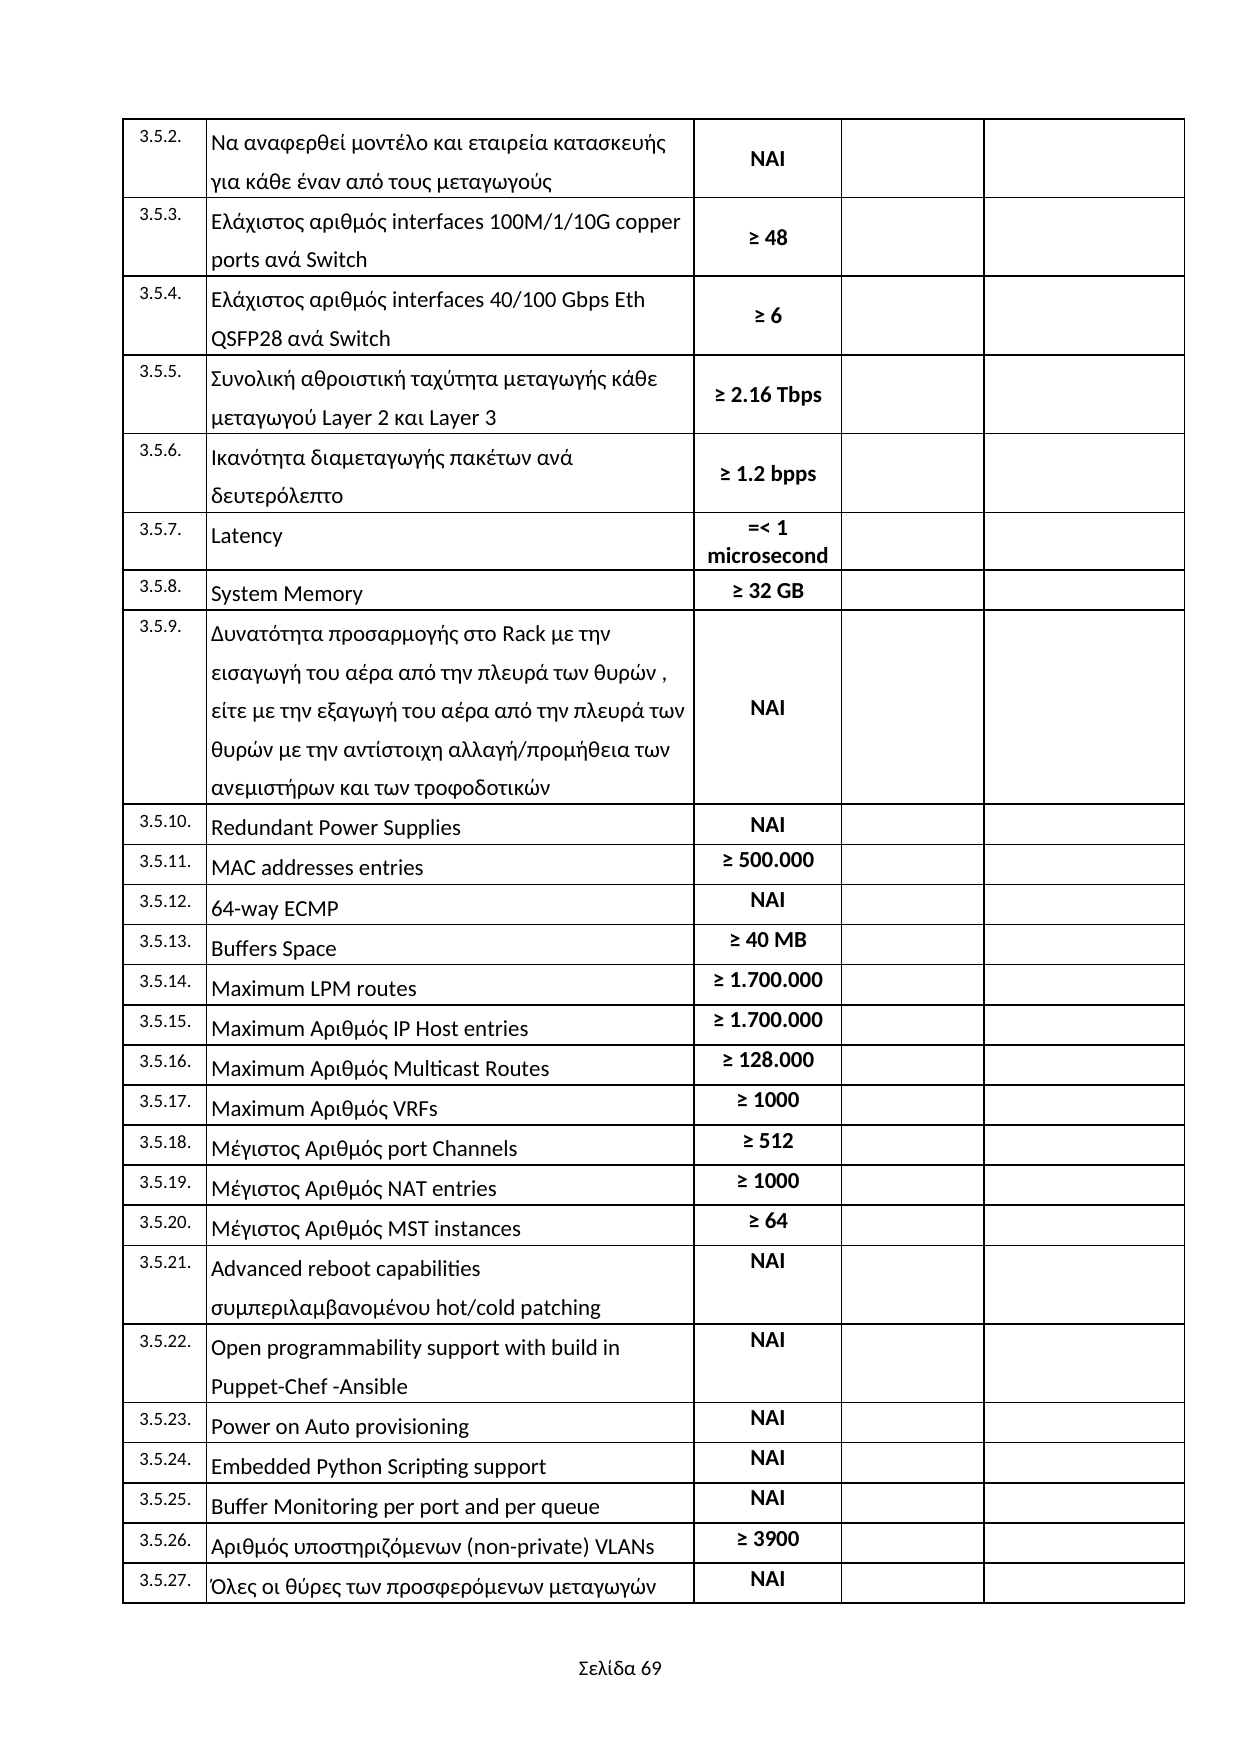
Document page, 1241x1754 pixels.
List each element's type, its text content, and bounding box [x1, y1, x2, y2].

table_cell [842, 571, 983, 609]
table_cell ≥ 64 [695, 1206, 841, 1244]
table_cell ≥ 6 [695, 277, 841, 354]
table_cell [985, 356, 1184, 433]
table_cell [124, 925, 206, 964]
table_cell [985, 1006, 1184, 1044]
table_cell [985, 571, 1184, 609]
table_cell NAI [695, 1325, 841, 1402]
table_cell [124, 1166, 206, 1204]
table_cell [985, 965, 1184, 1004]
table_cell [985, 1443, 1184, 1482]
table_cell Ικανότητα διαμεταγωγής πακέτων ανά δευτερόλεπτο [207, 434, 693, 511]
table_cell Maximum LPM routes [207, 965, 693, 1004]
table_cell [842, 1524, 983, 1562]
table_cell ≥ 1000 [695, 1166, 841, 1204]
table_cell Δυνατότητα προσαρμογής στο Rack με την εισαγωγή του αέρα από την πλευρά των θυρών , είτε με την εξαγωγή του αέρα από την πλευρά των θυρών με την αντίστοιχη αλλαγή/προμήθεια των ανεμιστήρων και των τροφοδοτικών [207, 611, 693, 803]
table_cell Ελάχιστος αριθμός interfaces 100M/1/10G copper ports ανά Switch [207, 198, 693, 275]
table_cell [842, 1484, 983, 1522]
table_cell NAI [695, 885, 841, 924]
table_cell [985, 845, 1184, 883]
table_cell ΝΑΙ [695, 805, 841, 843]
table_cell [842, 1403, 983, 1442]
table_cell [842, 1166, 983, 1204]
table_cell [985, 1564, 1184, 1602]
table_cell Maximum Αριθμός VRFs [207, 1086, 693, 1124]
table_cell ≥ 48 [695, 198, 841, 275]
table_cell [124, 571, 206, 609]
table_cell [985, 120, 1184, 197]
table_cell [985, 1484, 1184, 1522]
table_cell [985, 1046, 1184, 1084]
table_cell ≥ 1.2 bpps [695, 434, 841, 511]
table_cell Μέγιστος Αριθμός port Channels [207, 1126, 693, 1164]
table_cell NAI [695, 1484, 841, 1522]
table_cell NAI [695, 611, 841, 803]
table_cell [985, 1166, 1184, 1204]
table_cell [842, 805, 983, 843]
table_cell Advanced reboot capabilities συμπεριλαμβανομένου hot/cold patching [207, 1246, 693, 1323]
table_cell [842, 1046, 983, 1084]
table_cell [124, 1086, 206, 1124]
table_cell [842, 277, 983, 354]
table_cell [124, 356, 206, 433]
table_cell [985, 434, 1184, 511]
table_cell Maximum Αριθμός IP Host entries [207, 1006, 693, 1044]
table_cell ≥ 40 MB [695, 925, 841, 964]
table_cell [842, 1443, 983, 1482]
table_cell [985, 1206, 1184, 1244]
table_cell [124, 1006, 206, 1044]
table_cell NAI [695, 1246, 841, 1323]
table_cell [124, 1443, 206, 1482]
table_cell [842, 356, 983, 433]
table_cell [842, 611, 983, 803]
table_cell ≥ 512 [695, 1126, 841, 1164]
table_cell [985, 277, 1184, 354]
table_cell Αριθμός υποστηριζόμενων (non-private) VLANs [207, 1524, 693, 1562]
table_cell ≥ 500.000 [695, 845, 841, 883]
table_cell [124, 1046, 206, 1084]
table_cell ≥ 1000 [695, 1086, 841, 1124]
table_cell [985, 805, 1184, 843]
table_cell ≥ 1.700.000 [695, 1006, 841, 1044]
table_cell 64-way ECMP [207, 885, 693, 924]
table_cell Μέγιστος Αριθμός MST instances [207, 1206, 693, 1244]
table_cell [124, 1206, 206, 1244]
table_cell [842, 845, 983, 883]
table_cell [124, 198, 206, 275]
table_cell Μέγιστος Αριθμός NAT entries [207, 1166, 693, 1204]
table_cell [124, 1403, 206, 1442]
table_cell Buffers Space [207, 925, 693, 964]
table_cell [124, 513, 206, 569]
table_cell [124, 805, 206, 843]
table_cell [985, 611, 1184, 803]
table_cell [842, 434, 983, 511]
table_cell NAI [695, 1443, 841, 1482]
table_cell Να αναφερθεί μοντέλο και εταιρεία κατασκευής για κάθε έναν από τους μεταγωγούς [207, 120, 693, 197]
table_cell [985, 513, 1184, 569]
table_cell Latency [207, 513, 693, 569]
table_cell [985, 1126, 1184, 1164]
table_cell [842, 1246, 983, 1323]
table_cell ≥ 3900 [695, 1524, 841, 1562]
table_cell [985, 925, 1184, 964]
table_cell [124, 1564, 206, 1602]
table_cell [842, 1126, 983, 1164]
table_cell Maximum Αριθμός Multicast Routes [207, 1046, 693, 1084]
table_cell NAI [695, 120, 841, 197]
table_cell [124, 965, 206, 1004]
table_cell ≥ 32 GB [695, 571, 841, 609]
table_cell Redundant Power Supplies [207, 805, 693, 843]
table_cell NAI [695, 1564, 841, 1602]
table_cell [124, 885, 206, 924]
table_cell [842, 1325, 983, 1402]
table_cell [842, 1006, 983, 1044]
table_cell [985, 198, 1184, 275]
table_cell [124, 611, 206, 803]
table_cell [842, 120, 983, 197]
table_cell [124, 1325, 206, 1402]
table_cell [985, 1325, 1184, 1402]
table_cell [207, 1564, 693, 1602]
table_cell [985, 1086, 1184, 1124]
table_cell ≥ 128.000 [695, 1046, 841, 1084]
table_cell MAC addresses entries [207, 845, 693, 883]
table_cell [124, 1126, 206, 1164]
table_cell ≥ 1.700.000 [695, 965, 841, 1004]
table_cell =< 1 microsecond [695, 513, 841, 569]
table_cell [985, 885, 1184, 924]
table_cell [842, 513, 983, 569]
table_cell [985, 1246, 1184, 1323]
table_cell [985, 1403, 1184, 1442]
table_cell [842, 198, 983, 275]
table_cell [124, 1246, 206, 1323]
table_cell ≥ 2.16 Tbps [695, 356, 841, 433]
table_cell [842, 965, 983, 1004]
table_cell Συνολική αθροιστική ταχύτητα μεταγωγής κάθε μεταγωγού Layer 2 και Layer 3 [207, 356, 693, 433]
table_cell [842, 1086, 983, 1124]
table_cell [124, 1524, 206, 1562]
table_cell [842, 1206, 983, 1244]
table_cell NAI [695, 1403, 841, 1442]
table_cell [842, 885, 983, 924]
table_cell Power on Auto provisioning [207, 1403, 693, 1442]
table_cell [124, 277, 206, 354]
table_cell Embedded Python Scripting support [207, 1443, 693, 1482]
table_cell System Memory [207, 571, 693, 609]
table_cell [124, 120, 206, 197]
table_cell [842, 925, 983, 964]
table_cell Open programmability support with build in Puppet-Chef -Ansible [207, 1325, 693, 1402]
table_cell Buffer Monitoring per port and per queue [207, 1484, 693, 1522]
table_cell [124, 845, 206, 883]
table_cell [124, 434, 206, 511]
table_cell Ελάχιστος αριθμός interfaces 40/100 Gbps Eth QSFP28 ανά Switch [207, 277, 693, 354]
table_cell [985, 1524, 1184, 1562]
table_cell [124, 1484, 206, 1522]
table_cell [842, 1564, 983, 1602]
